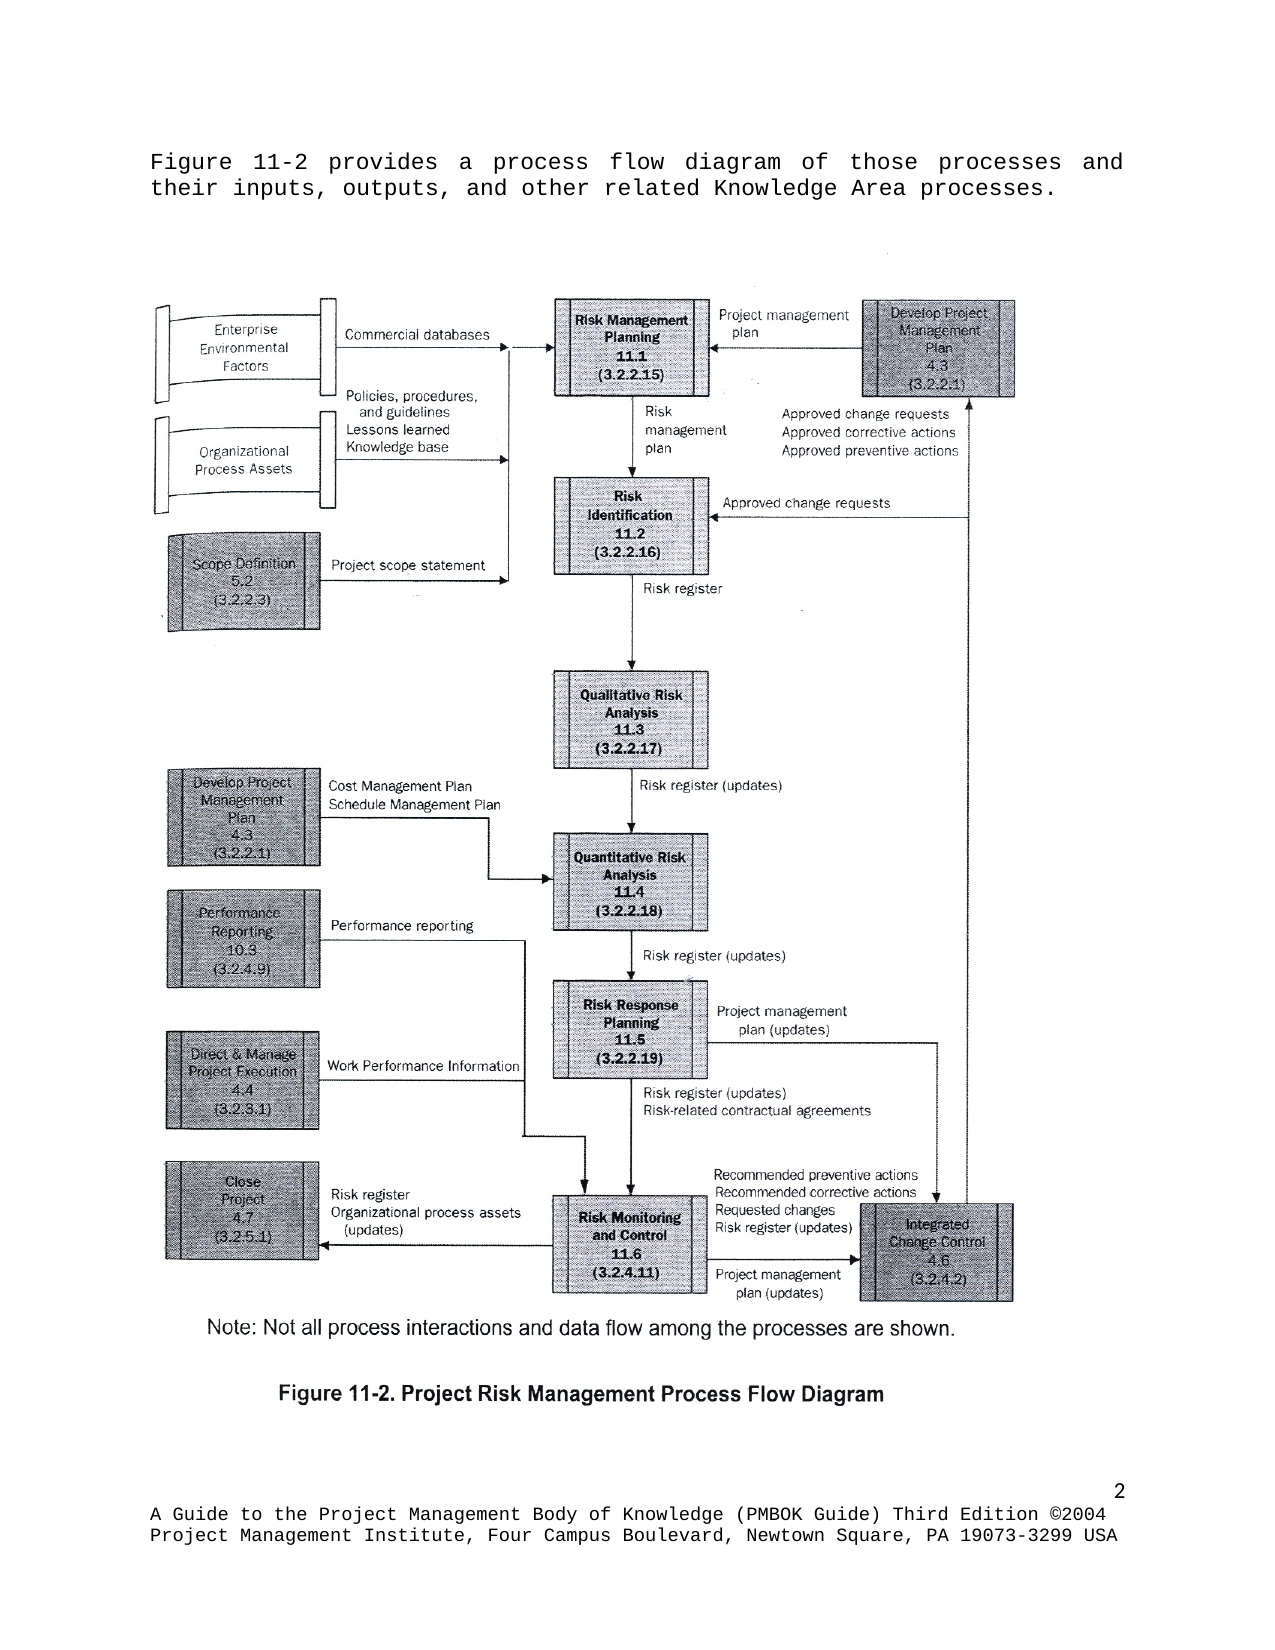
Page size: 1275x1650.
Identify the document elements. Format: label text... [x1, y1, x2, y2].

picture [150, 227, 1044, 1417]
text Figure 11-2 provides a process flow diagram of those processes and their inputs, outputs, and other related Knowledge Area processes. [150, 150, 1125, 202]
